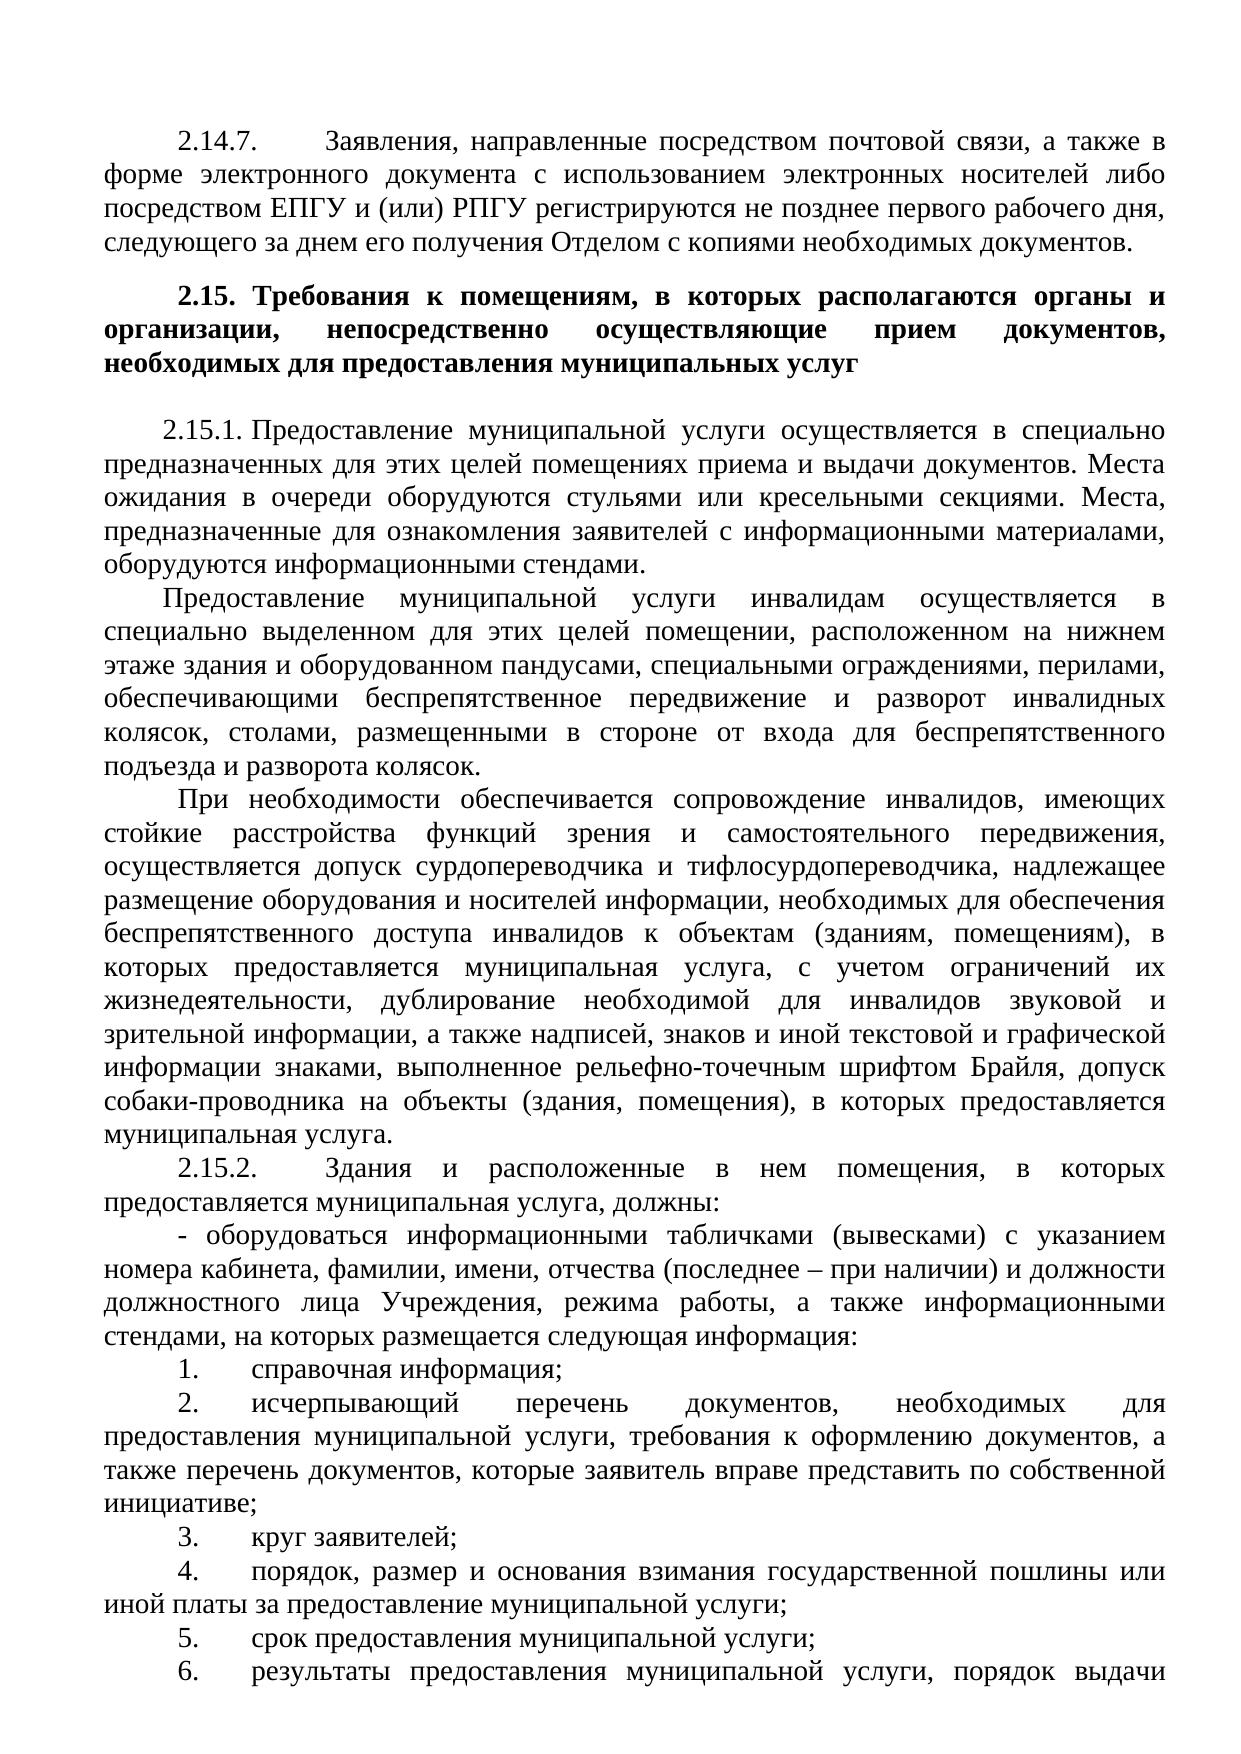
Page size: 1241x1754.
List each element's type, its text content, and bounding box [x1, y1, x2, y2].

list Предоставление муниципальной услуги осуществляется в специально предназначенных для этих целей помещениях приема и выдачи документов. Места ожидания в очереди оборудуются стульями или кресельными секциями. Места, предназначенные для ознакомления заявителей с информационными материалами, оборудуются информационными стендами. [103, 412, 1166, 580]
text - оборудоваться информационными табличками (вывесками) с указанием номера кабинета, фамилии, имени, отчества (последнее – при наличии) и должности должностного лица Учреждения, режима работы, а также информационными стендами, на которых размещается следующая информация: [103, 1217, 1166, 1351]
list порядок, размер и основания взимания государственной пошлины или иной платы за предоставление муниципальной услуги; [103, 1553, 1166, 1620]
text При необходимости обеспечивается сопровождение инвалидов, имеющих стойкие расстройства функций зрения и самостоятельного передвижения, осуществляется допуск сурдопереводчика и тифлосурдопереводчика, надлежащее размещение оборудования и носителей информации, необходимых для обеспечения беспрепятственного доступа инвалидов к объектам (зданиям, помещениям), в которых предоставляется муниципальная услуга, с учетом ограничений их жизнедеятельности, дублирование необходимой для инвалидов звуковой и зрительной информации, а также надписей, знаков и иной текстовой и графической информации знаками, выполненное рельефно-точечным шрифтом Брайля, допуск собаки-проводника на объекты (здания, помещения), в которых предоставляется муниципальная услуга. [103, 781, 1166, 1150]
text Предоставление муниципальной услуги инвалидам осуществляется в специально выделенном для этих целей помещении, расположенном на нижнем этаже здания и оборудованном пандусами, специальными ограждениями, перилами, обеспечивающими беспрепятственное передвижение и разворот инвалидных колясок, столами, размещенными в стороне от входа для беспрепятственного подъезда и разворота колясок. [103, 580, 1166, 781]
list Здания и расположенные в нем помещения, в которых предоставляется муниципальная услуга, должны: [103, 1150, 1166, 1217]
list справочная информация; [103, 1351, 1166, 1385]
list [103, 1653, 1166, 1687]
list срок предоставления муниципальной услуги; [103, 1620, 1166, 1653]
list Заявления, направленные посредством почтовой связи, а также в форме электронного документа с использованием электронных носителей либо посредством ЕПГУ и (или) РПГУ регистрируются не позднее первого рабочего дня, следующего за днем его получения Отделом с копиями необходимых документов. [103, 123, 1166, 257]
list круг заявителей; [103, 1519, 1166, 1553]
list исчерпывающий перечень документов, необходимых для предоставления муниципальной услуги, требования к оформлению документов, а также перечень документов, которые заявитель вправе представить по собственной инициативе; [103, 1385, 1166, 1519]
subtitle 2.15. Требования к помещениям, в которых располагаются органы и организации, непосредственно осуществляющие прием документов, необходимых для предоставления муниципальных услуг [103, 278, 1166, 379]
